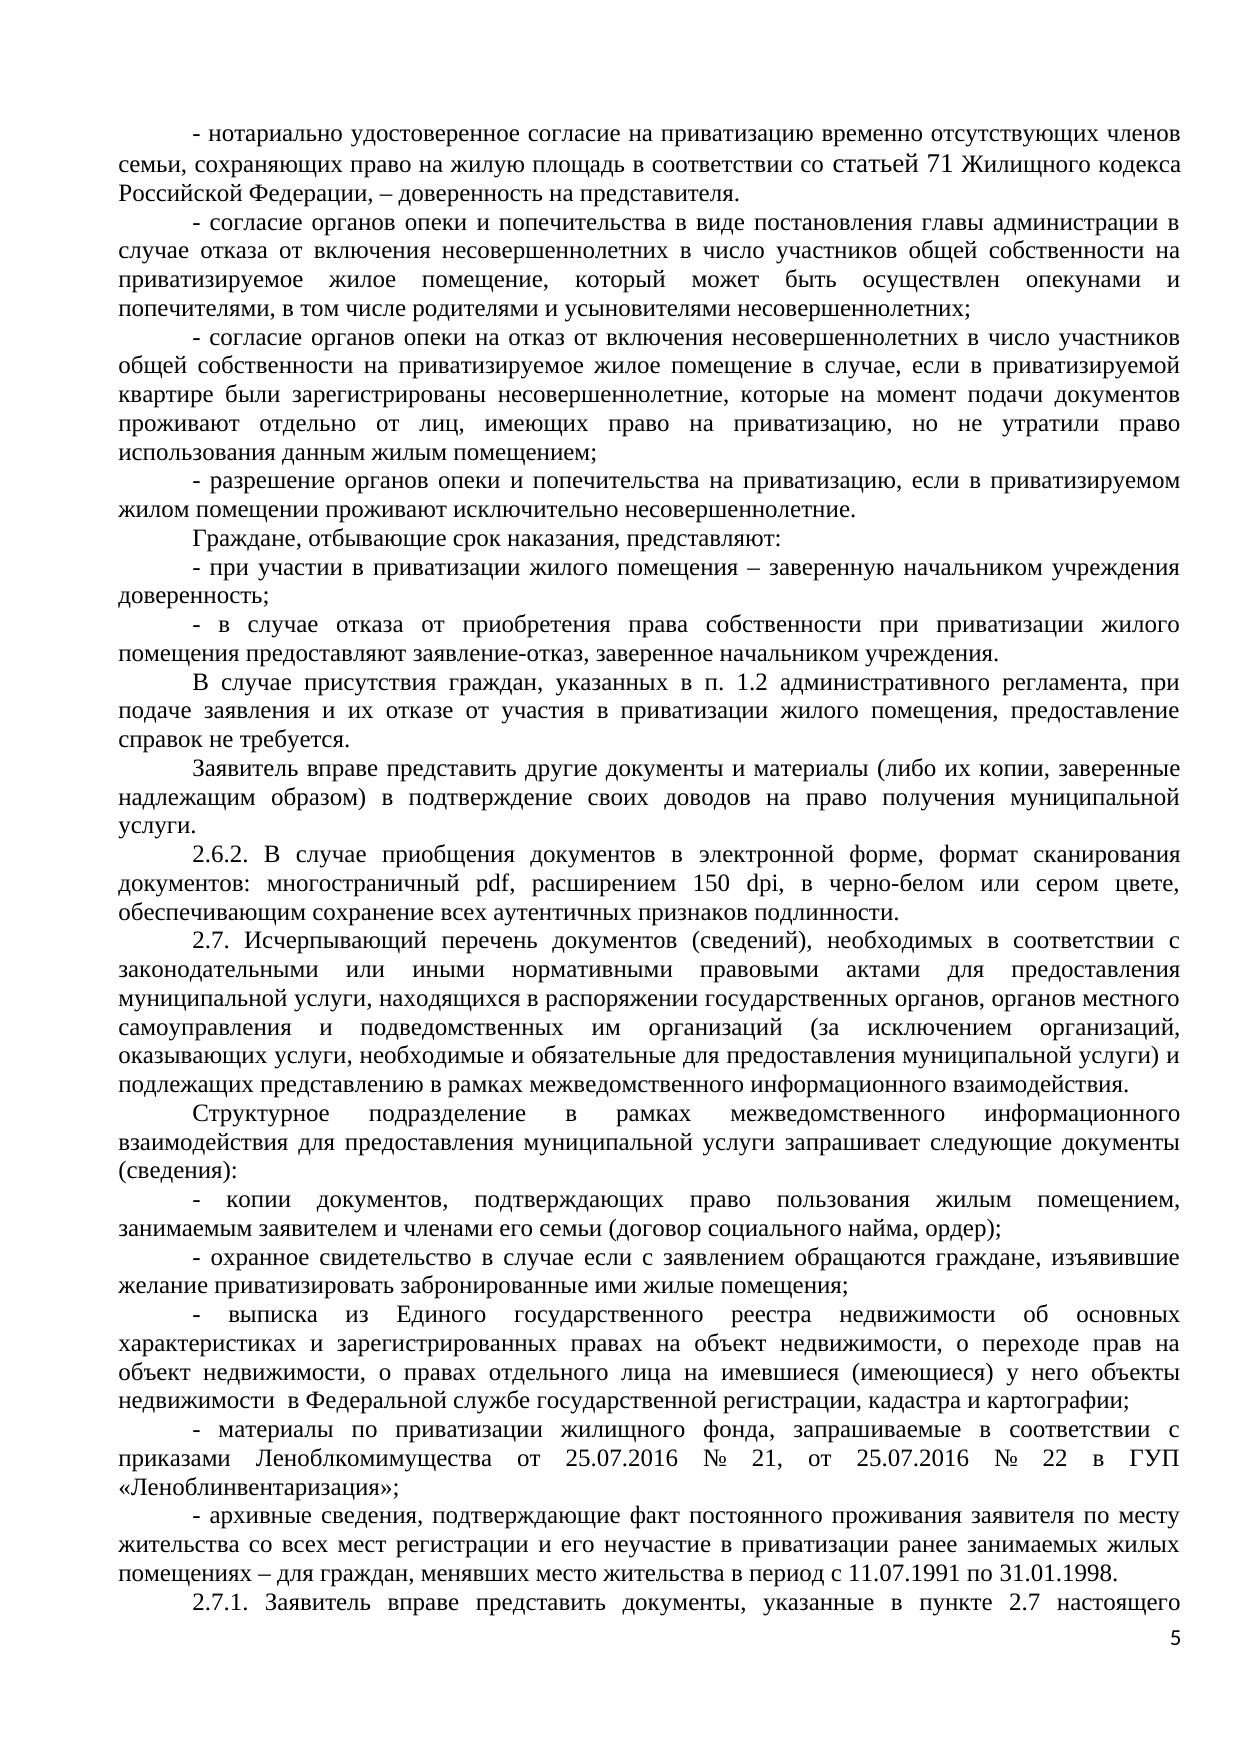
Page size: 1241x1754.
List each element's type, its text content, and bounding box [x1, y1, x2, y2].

text - разрешение органов опеки и попечительства на приватизацию, если в приватизируемом жилом помещении проживают исключительно несовершеннолетние. [118, 466, 1181, 523]
text - в случае отказа от приобретения права собственности при приватизации жилого помещения предоставляют заявление-отказ, заверенное начальником учреждения. [118, 609, 1181, 667]
text 2.6.2. В случае приобщения документов в электронной форме, формат сканирования документов: многостраничный pdf, расширением 150 dpi, в черно-белом или сером цвете, обеспечивающим сохранение всех аутентичных признаков подлинности. [118, 839, 1181, 926]
text Граждане, отбывающие срок наказания, представляют: [118, 523, 1181, 552]
text Структурное подразделение в рамках межведомственного информационного взаимодействия для предоставления муниципальной услуги запрашивает следующие документы (сведения): [118, 1098, 1181, 1184]
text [118, 1587, 1181, 1616]
text - копии документов, подтверждающих право пользования жилым помещением, занимаемым заявителем и членами его семьи (договор социального найма, ордер); [118, 1184, 1181, 1242]
text - архивные сведения, подтверждающие факт постоянного проживания заявителя по месту жительства со всех мест регистрации и его неучастие в приватизации ранее занимаемых жилых помещениях – для граждан, менявших место жительства в период с 11.07.1991 по 31.01.1998. [118, 1501, 1181, 1587]
text 2.7. Исчерпывающий перечень документов (сведений), необходимых в соответствии с законодательными или иными нормативными правовыми актами для предоставления муниципальной услуги, находящихся в распоряжении государственных органов, органов местного самоуправления и подведомственных им организаций (за исключением организаций, оказывающих услуги, необходимые и обязательные для предоставления муниципальной услуги) и подлежащих представлению в рамках межведомственного информационного взаимодействия. [118, 926, 1181, 1098]
text Заявитель вправе представить другие документы и материалы (либо их копии, заверенные надлежащим образом) в подтверждение своих доводов на право получения муниципальной услуги. [118, 753, 1181, 839]
text - при участии в приватизации жилого помещения – заверенную начальником учреждения доверенность; [118, 552, 1181, 609]
text В случае присутствия граждан, указанных в п. 1.2 административного регламента, при подаче заявления и их отказе от участия в приватизации жилого помещения, предоставление справок не требуется. [118, 667, 1181, 753]
text - охранное свидетельство в случае если с заявлением обращаются граждане, изъявившие желание приватизировать забронированные ими жилые помещения; [118, 1242, 1181, 1299]
text - согласие органов опеки и попечительства в виде постановления главы администрации в случае отказа от включения несовершеннолетних в число участников общей собственности на приватизируемое жилое помещение, который может быть осуществлен опекунами и попечителями, в том числе родителями и усыновителями несовершеннолетних; [118, 207, 1181, 322]
list - нотариально удостоверенное согласие на приватизацию временно отсутствующих членов семьи, сохраняющих право на жилую площадь в соответствии со статьей 71 Жилищного кодекса Российской Федерации, – доверенность на представителя. [118, 118, 1181, 207]
text - выписка из Единого государственного реестра недвижимости об основных характеристиках и зарегистрированных правах на объект недвижимости, о переходе прав на объект недвижимости, о правах отдельного лица на имевшиеся (имеющиеся) у него объекты недвижимости в Федеральной службе государственной регистрации, кадастра и картографии; [118, 1299, 1181, 1414]
text - материалы по приватизации жилищного фонда, запрашиваемые в соответствии с приказами Леноблкомимущества от 25.07.2016 № 21, от 25.07.2016 № 22 в ГУП «Леноблинвентаризация»; [118, 1414, 1181, 1501]
text - согласие органов опеки на отказ от включения несовершеннолетних в число участников общей собственности на приватизируемое жилое помещение в случае, если в приватизируемой квартире были зарегистрированы несовершеннолетние, которые на момент подачи документов проживают отдельно от лиц, имеющих право на приватизацию, но не утратили право использования данным жилым помещением; [118, 322, 1181, 466]
